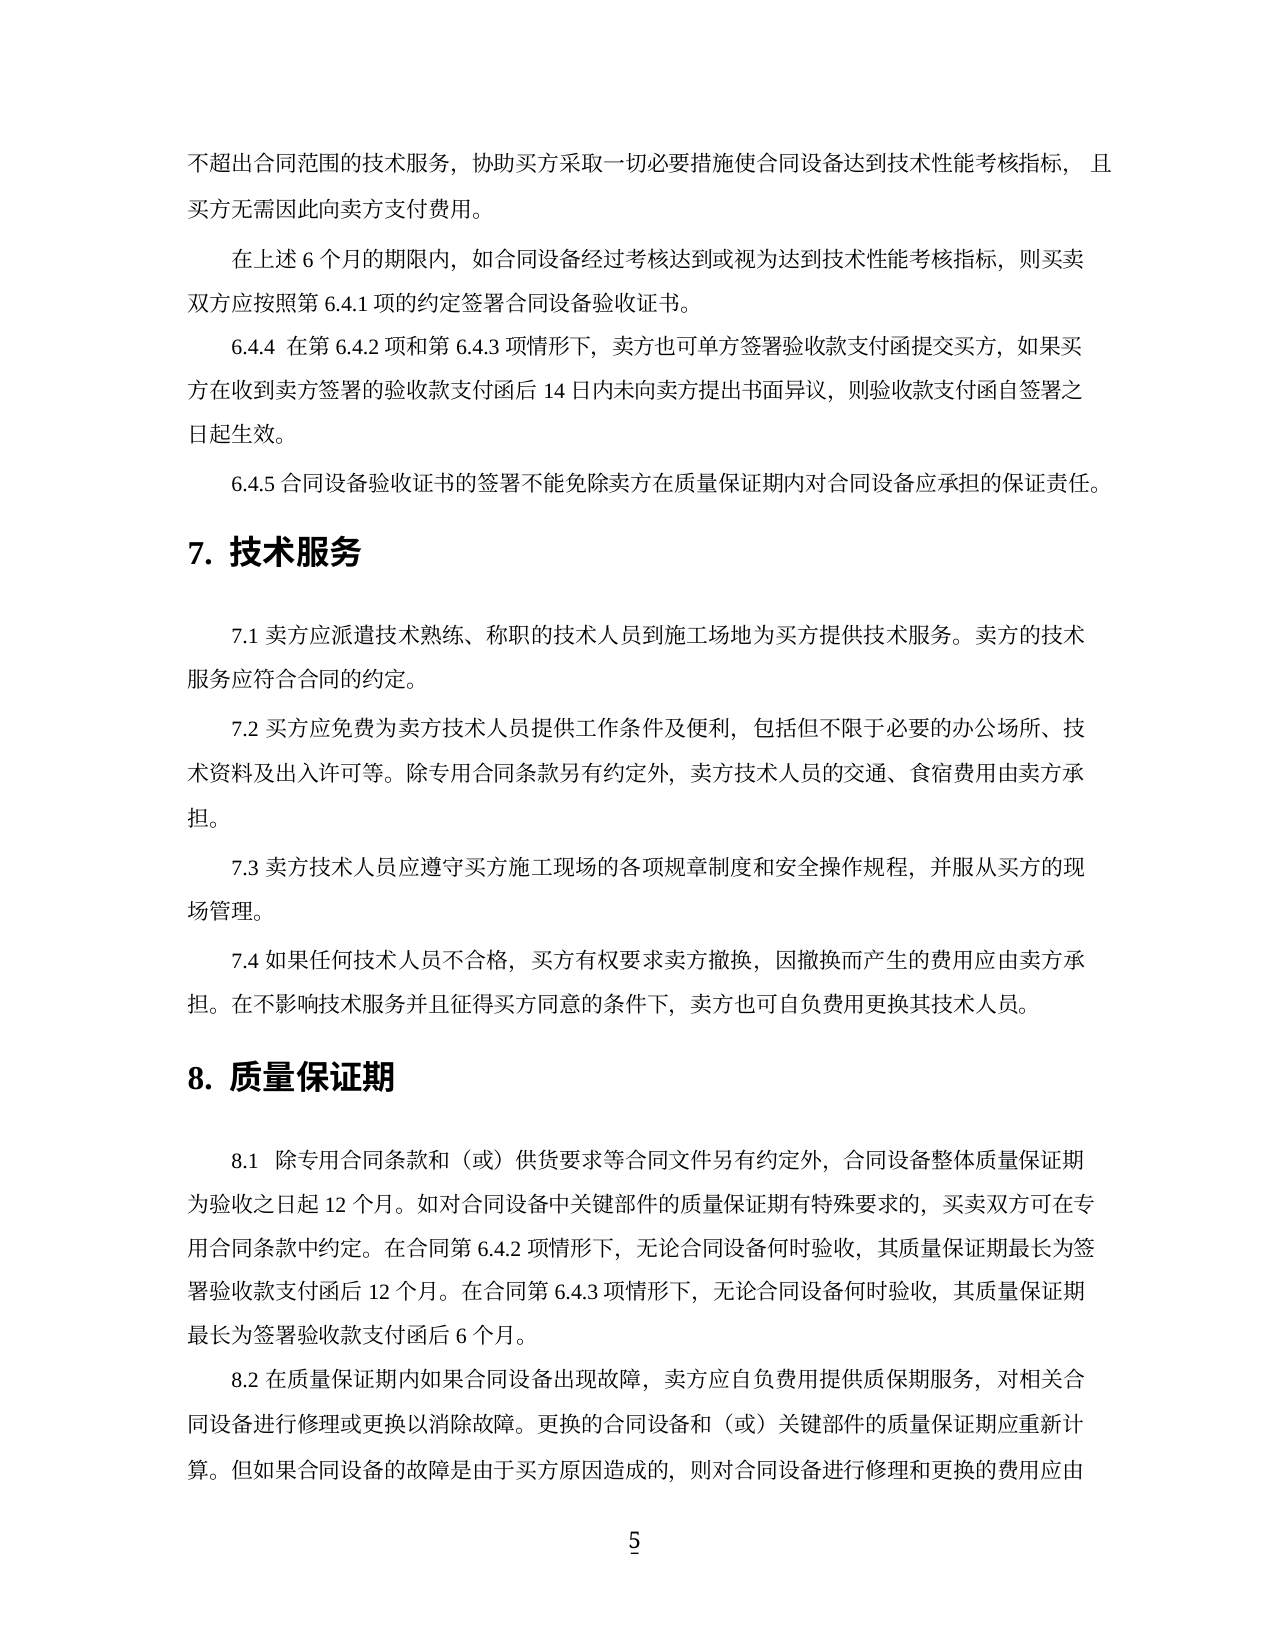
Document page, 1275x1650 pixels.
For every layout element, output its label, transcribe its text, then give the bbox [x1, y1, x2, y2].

text 6.4.4 在第 6.4.2 项和第 6.4.3 项情形下，卖方也可单方签署验收款支付函提交买方，如果买 [231, 329, 1121, 361]
text 双方应按照第 6.4.1 项的约定签署合同设备验收证书。 [187, 286, 1121, 317]
text 最长为签署验收款支付函后 6 个月。 [187, 1318, 1121, 1350]
subtitle 7. 技术服务 [187, 526, 1121, 574]
subtitle 8. 质量保证期 [187, 1051, 1121, 1099]
text 署验收款支付函后 12 个月。在合同第 6.4.3 项情形下，无论合同设备何时验收，其质量保证期 [187, 1274, 1121, 1306]
text 为验收之日起 12 个月。如对合同设备中关键部件的质量保证期有特殊要求的，买卖双方可在专 [187, 1187, 1121, 1219]
text 7.3 卖方技术人员应遵守买方施工现场的各项规章制度和安全操作规程，并服从买方的现 场管理。 [187, 850, 1088, 925]
text 6.4.5 合同设备验收证书的签署不能免除卖方在质量保证期内对合同设备应承担的保证责任。 [231, 467, 1121, 498]
text 8.1 除专用合同条款和（或）供货要求等合同文件另有约定外，合同设备整体质量保证期 [231, 1143, 1121, 1175]
text 在上述 6 个月的期限内，如合同设备经过考核达到或视为达到技术性能考核指标，则买卖 [231, 242, 1121, 273]
text 不超出合同范围的技术服务，协助买方采取一切必要措施使合同设备达到技术性能考核指标， 且买方无需因此向卖方支付费用。 [187, 146, 1121, 224]
text 7.4 如果任何技术人员不合格，买方有权要求卖方撤换，因撤换而产生的费用应由卖方承 担。在不影响技术服务并且征得买方同意的条件下，卖方也可自负费用更换其技术人员。 [187, 943, 1088, 1018]
text 7.2 买方应免费为卖方技术人员提供工作条件及便利，包括但不限于必要的办公场所、技 术资料及出入许可等。除专用合同条款另有约定外，卖方技术人员的交通、食宿费用由卖方承 担。 [187, 711, 1088, 832]
text 7.1 卖方应派遣技术熟练、称职的技术人员到施工场地为买方提供技术服务。卖方的技术 服务应符合合同的约定。 [187, 618, 1088, 693]
text 用合同条款中约定。在合同第 6.4.2 项情形下，无论合同设备何时验收，其质量保证期最长为签 [187, 1231, 1121, 1262]
text 方在收到卖方签署的验收款支付函后 14 日内未向卖方提出书面异议，则验收款支付函自签署之 日起生效。 [187, 373, 1090, 449]
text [187, 1362, 1088, 1484]
